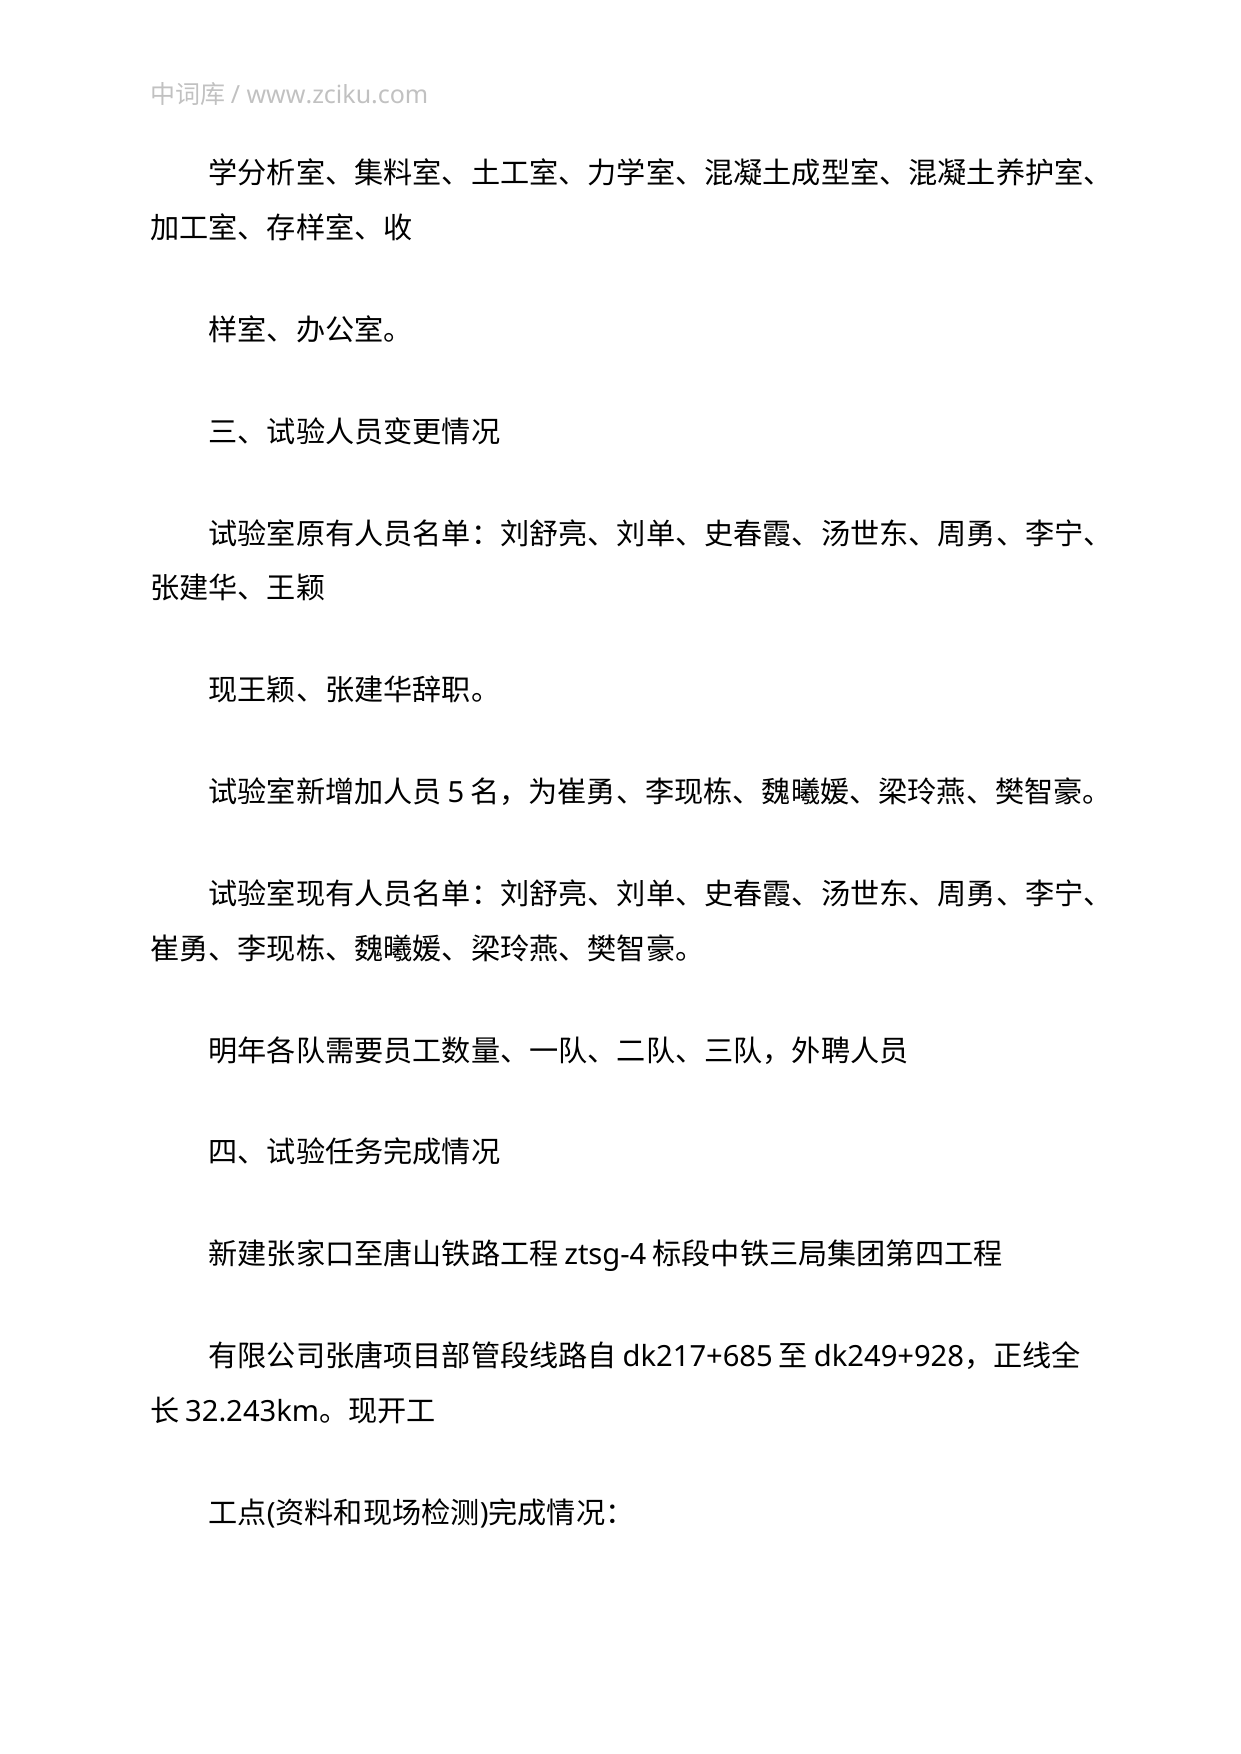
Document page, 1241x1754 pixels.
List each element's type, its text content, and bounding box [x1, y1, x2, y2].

text 样室、办公室。 [150, 307, 1090, 349]
text 明年各队需要员工数量、一队、二队、三队，外聘人员 [150, 1027, 1090, 1069]
text 试验室现有人员名单：刘舒亮、刘单、史春霞、汤世东、周勇、李宁、崔勇、李现栋、魏曦媛、梁玲燕、樊智豪。 [150, 871, 1090, 968]
text 有限公司张唐项目部管段线路自dk217+685至dk249+928，正线全长32.243km。现开工 [150, 1333, 1090, 1430]
text 试验室原有人员名单：刘舒亮、刘单、史春霞、汤世东、周勇、李宁、张建华、王颖 [150, 510, 1090, 607]
text 四、试验任务完成情况 [150, 1129, 1090, 1171]
text 现王颖、张建华辞职。 [150, 667, 1090, 709]
text 新建张家口至唐山铁路工程ztsg-4标段中铁三局集团第四工程 [150, 1231, 1090, 1273]
text 三、试验人员变更情况 [150, 408, 1090, 451]
text 工点(资料和现场检测)完成情况： [150, 1490, 1090, 1532]
text 学分析室、集料室、土工室、力学室、混凝土成型室、混凝土养护室、加工室、存样室、收 [150, 150, 1090, 247]
text 试验室新增加人员5名，为崔勇、李现栋、魏曦媛、梁玲燕、樊智豪。 [150, 769, 1090, 811]
